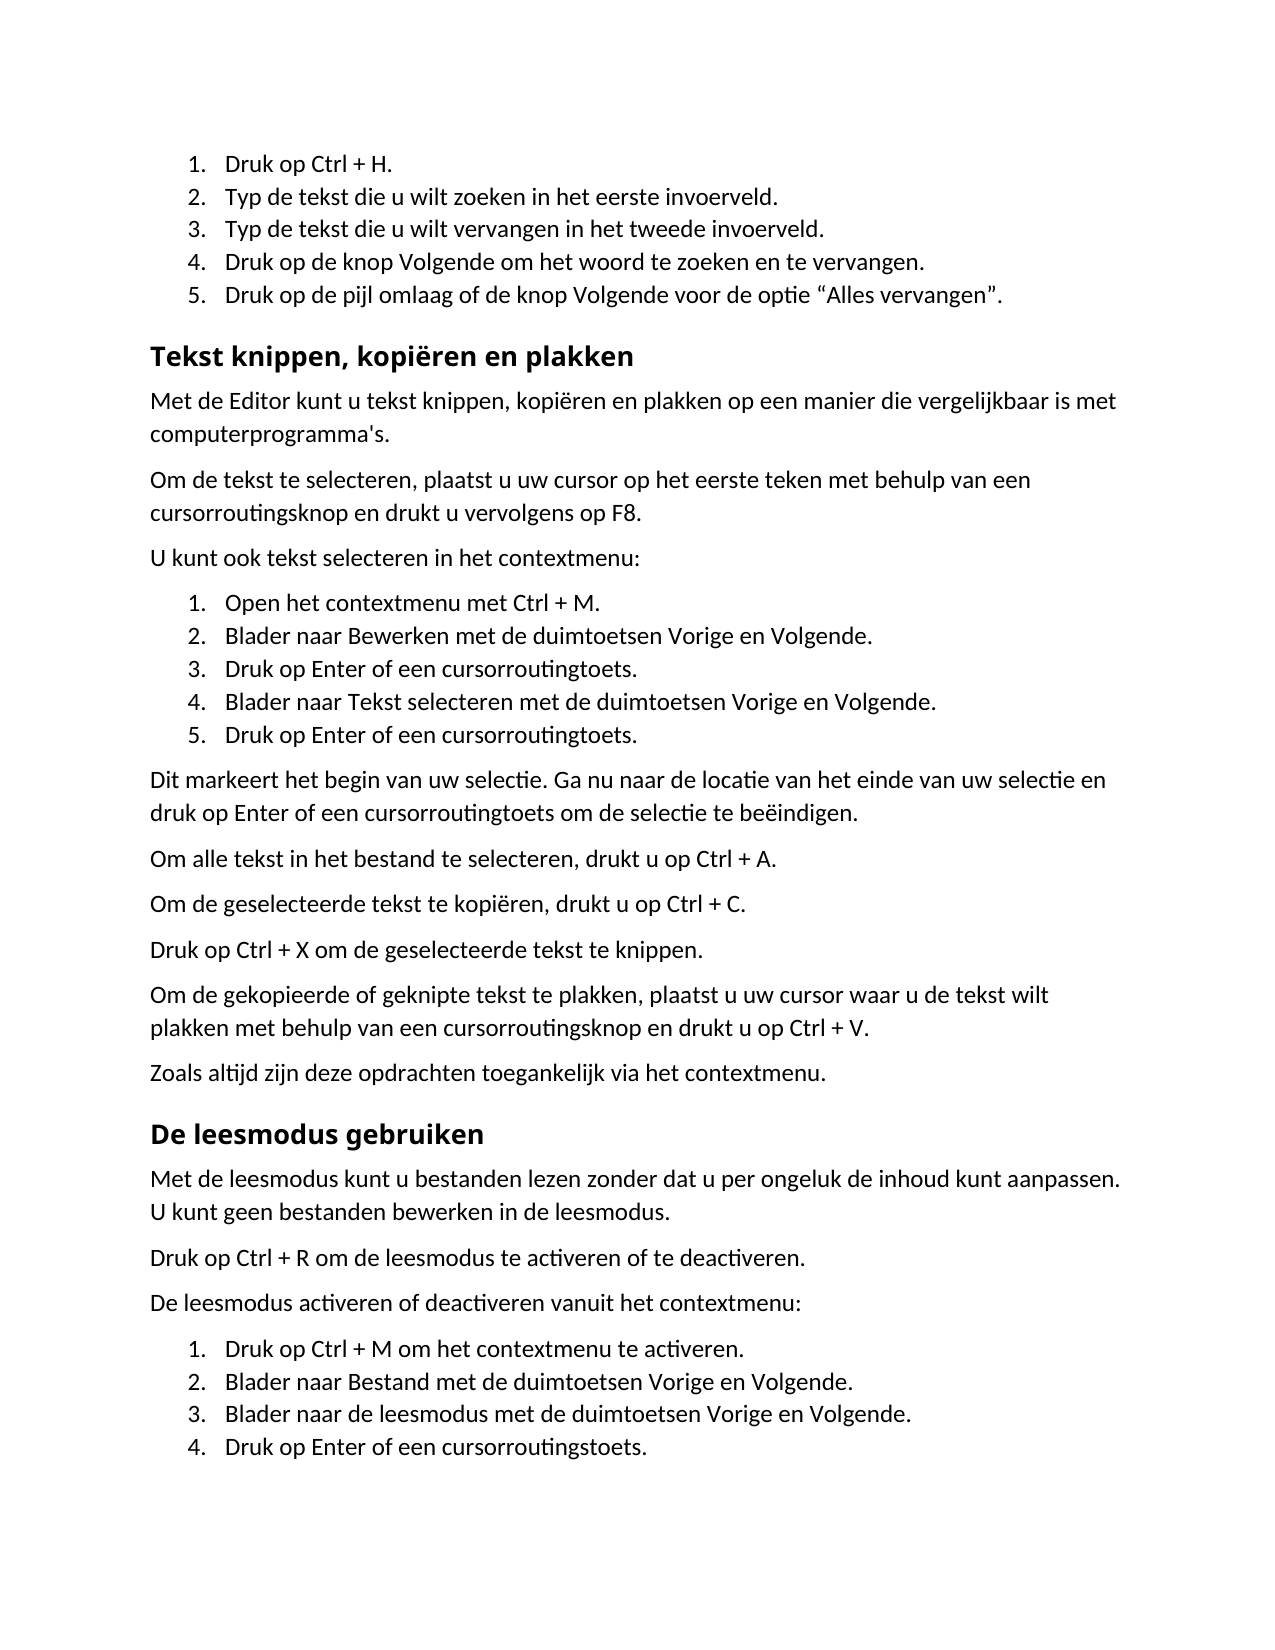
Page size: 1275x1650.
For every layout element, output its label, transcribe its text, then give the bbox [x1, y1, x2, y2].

list Blader naar de leesmodus met de duimtoetsen Vorige en Volgende. [187, 1398, 1125, 1429]
list Druk op Enter of een cursorroutingtoets. [187, 653, 1125, 684]
text Om alle tekst in het bestand te selecteren, drukt u op Ctrl + A. [150, 843, 1125, 873]
text Druk op Ctrl + X om de geselecteerde tekst te knippen. [150, 934, 1125, 964]
subtitle De leesmodus gebruiken [150, 1115, 1125, 1152]
text U kunt ook tekst selecteren in het contextmenu: [150, 542, 1125, 573]
text Druk op Ctrl + R om de leesmodus te activeren of te deactiveren. [150, 1242, 1125, 1272]
text Dit markeert het begin van uw selectie. Ga nu naar de locatie van het einde van uw selectie en druk op Enter of een cursorroutingtoets om de selectie te beëindigen. [150, 764, 1125, 828]
text Om de tekst te selecteren, plaatst u uw cursor op het eerste teken met behulp van een cursorroutingsknop en drukt u vervolgens op F8. [150, 464, 1125, 527]
list Open het contextmenu met Ctrl + M. [187, 587, 1125, 618]
text Met de leesmodus kunt u bestanden lezen zonder dat u per ongeluk de inhoud kunt aanpassen. U kunt geen bestanden bewerken in de leesmodus. [150, 1163, 1125, 1227]
list Druk op Ctrl + H. [187, 148, 1125, 178]
list Druk op de pijl omlaag of de knop Volgende voor de optie “Alles vervangen”. [187, 279, 1125, 310]
text Om de geselecteerde tekst te kopiëren, drukt u op Ctrl + C. [150, 888, 1125, 919]
list Druk op Enter of een cursorroutingstoets. [187, 1431, 1125, 1462]
list Blader naar Tekst selecteren met de duimtoetsen Vorige en Volgende. [187, 686, 1125, 717]
list Druk op de knop Volgende om het woord te zoeken en te vervangen. [187, 246, 1125, 277]
list Blader naar Bestand met de duimtoetsen Vorige en Volgende. [187, 1366, 1125, 1396]
text Met de Editor kunt u tekst knippen, kopiëren en plakken op een manier die vergelijkbaar is met computerprogramma's. [150, 385, 1125, 449]
list Druk op Enter of een cursorroutingtoets. [187, 719, 1125, 750]
text Om de gekopieerde of geknipte tekst te plakken, plaatst u uw cursor waar u de tekst wilt plakken met behulp van een cursorroutingsknop en drukt u op Ctrl + V. [150, 979, 1125, 1043]
text De leesmodus activeren of deactiveren vanuit het contextmenu: [150, 1287, 1125, 1318]
subtitle Tekst knippen, kopiëren en plakken [150, 337, 1125, 374]
list Typ de tekst die u wilt zoeken in het eerste invoerveld. [187, 181, 1125, 211]
list Druk op Ctrl + M om het contextmenu te activeren. [187, 1333, 1125, 1363]
list Typ de tekst die u wilt vervangen in het tweede invoerveld. [187, 213, 1125, 244]
list Blader naar Bewerken met de duimtoetsen Vorige en Volgende. [187, 620, 1125, 651]
text Zoals altijd zijn deze opdrachten toegankelijk via het contextmenu. [150, 1057, 1125, 1088]
